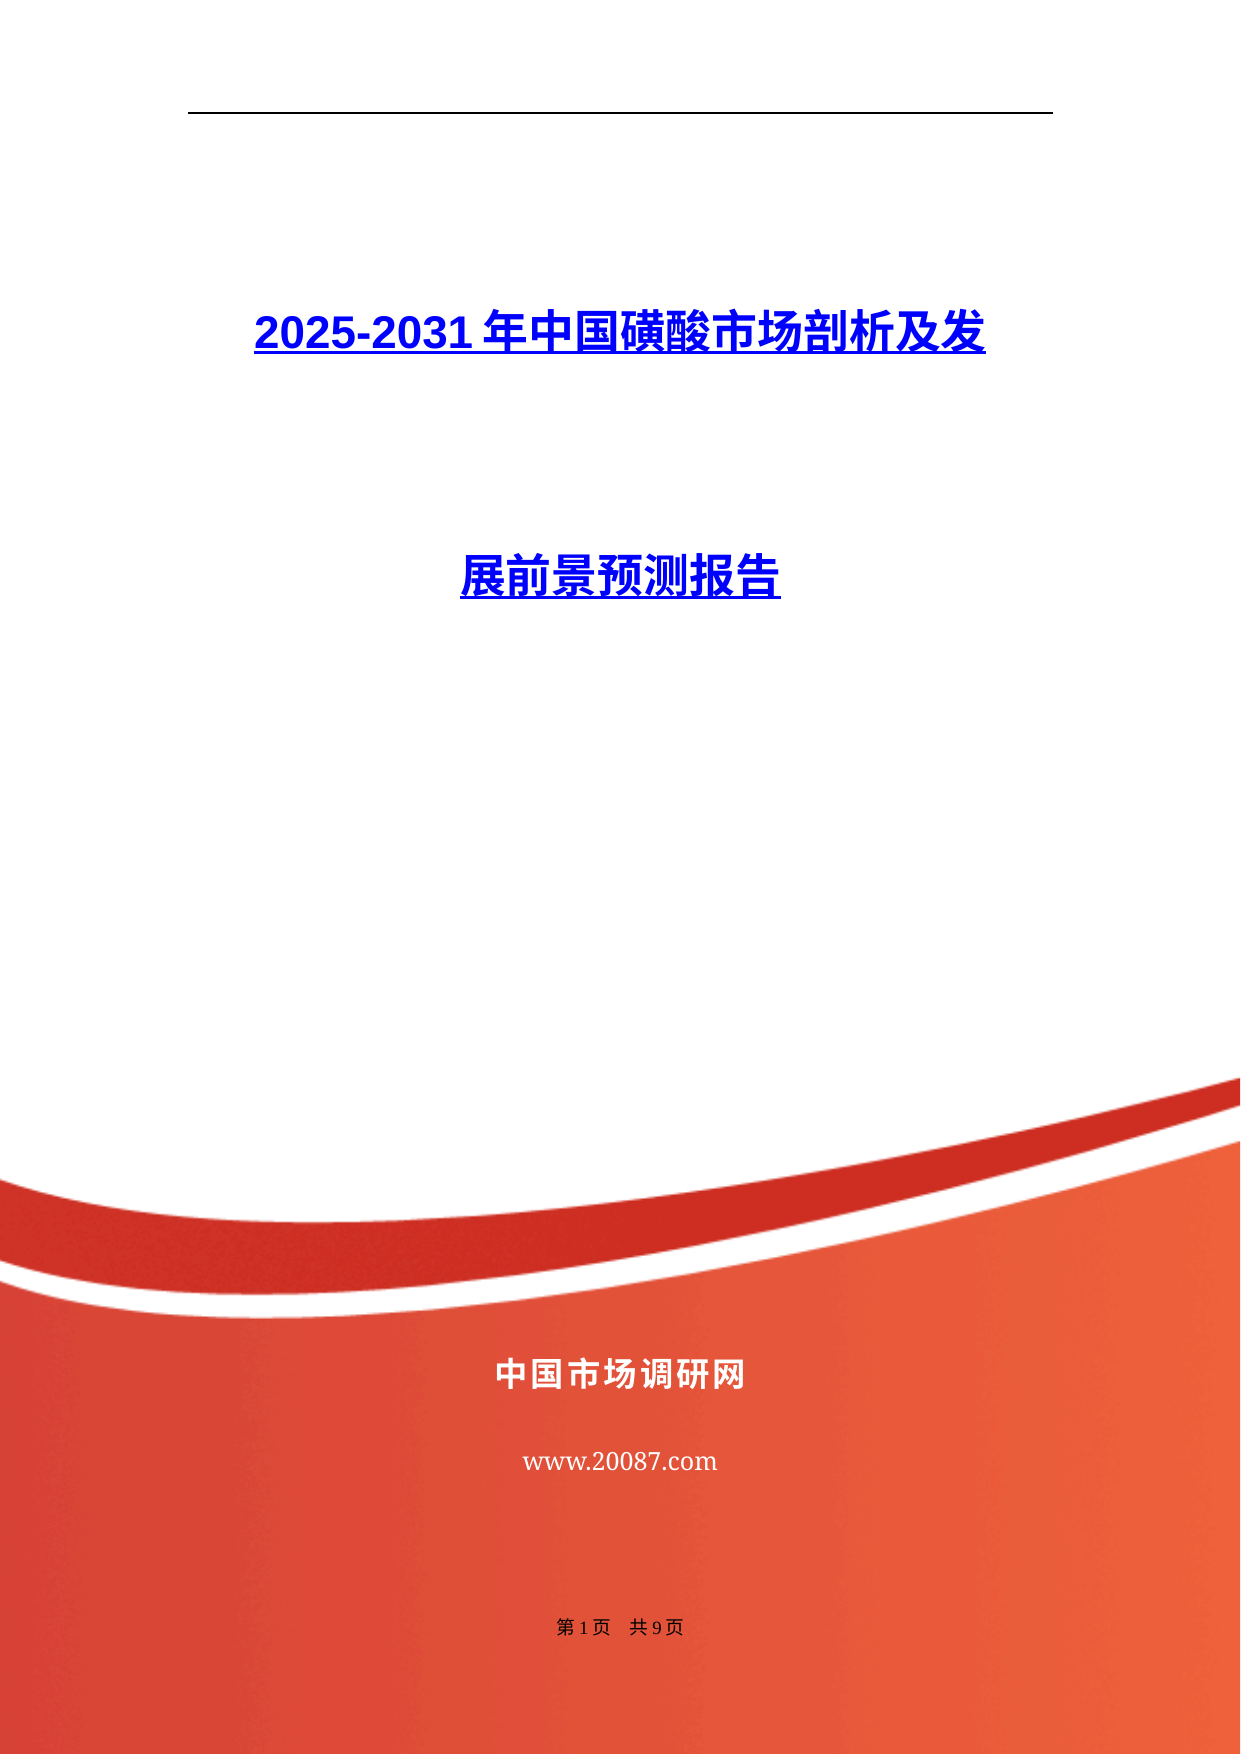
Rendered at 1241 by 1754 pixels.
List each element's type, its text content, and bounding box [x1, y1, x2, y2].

subtitle 中国市场调研网 [187, 1339, 1053, 1404]
table_header 2025-2031年中国磺酸市场剖析及发展前景预测报告 [188, 207, 1053, 773]
text www.20087.com [187, 1428, 1053, 1493]
picture [0, 1006, 1241, 1754]
